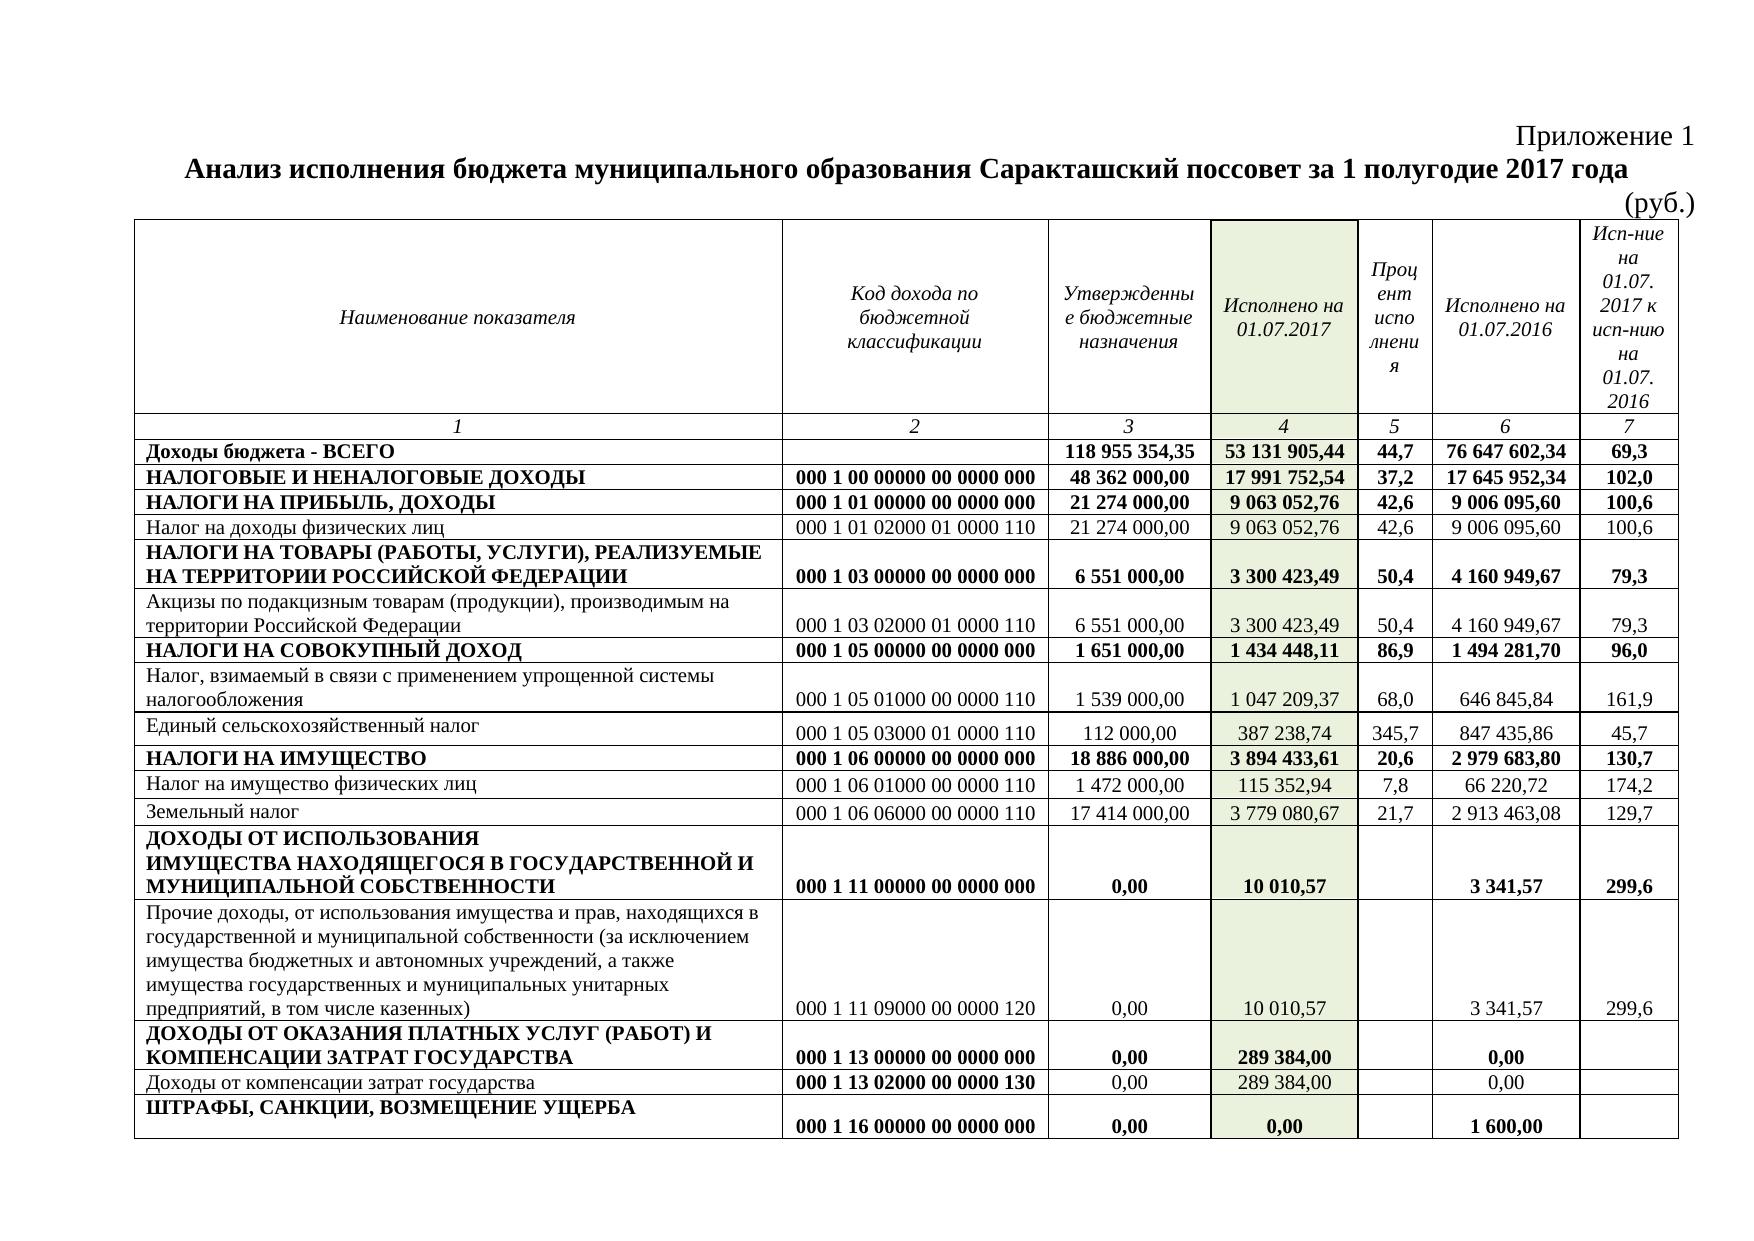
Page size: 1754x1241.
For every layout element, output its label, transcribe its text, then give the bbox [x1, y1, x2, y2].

table_cell 69,3 [1581, 440, 1678, 463]
table_cell Налог, взимаемый в связи с применением упрощенной системы налогообложения [135, 663, 782, 711]
table_cell 66 220,72 [1433, 771, 1579, 797]
table_cell 000 1 05 01000 00 0000 110 [783, 663, 1048, 711]
table_cell 17 645 952,34 [1433, 465, 1579, 489]
table_cell 1 472 000,00 [1049, 771, 1210, 797]
table_cell 2 913 463,08 [1433, 799, 1579, 825]
table_cell 4 160 949,67 [1433, 540, 1579, 588]
table_cell 3 341,57 [1433, 826, 1579, 898]
table_cell 000 1 13 00000 00 0000 000 [783, 1021, 1048, 1069]
table_cell Налог на имущество физических лиц [135, 771, 782, 797]
table_cell 129,7 [1581, 799, 1678, 825]
table_cell 847 435,86 [1433, 713, 1579, 745]
table_cell 000 1 05 00000 00 0000 000 [783, 638, 1048, 662]
table_cell 3 300 423,49 [1212, 540, 1357, 588]
table_cell 000 1 03 02000 01 0000 110 [783, 589, 1048, 637]
table_cell 000 1 05 03000 01 0000 110 [783, 713, 1048, 745]
table_cell 299,6 [1581, 900, 1678, 1020]
table_cell 1 434 448,11 [1212, 638, 1357, 662]
table_cell 130,7 [1581, 746, 1678, 770]
table_cell 76 647 602,34 [1433, 440, 1579, 463]
table_cell [1359, 1095, 1432, 1138]
table_cell 18 886 000,00 [1049, 746, 1210, 770]
table_cell 3 341,57 [1433, 900, 1579, 1020]
table_cell 100,6 [1581, 515, 1678, 539]
text (руб.) [118, 185, 1695, 219]
table_cell 100,6 [1581, 490, 1678, 514]
table_cell 000 1 06 01000 00 0000 110 [783, 771, 1048, 797]
table_cell 3 779 080,67 [1212, 799, 1357, 825]
table_cell 53 131 905,44 [1212, 440, 1357, 463]
table_cell 646 845,84 [1433, 663, 1579, 711]
table_cell 161,9 [1581, 663, 1678, 711]
table_cell 299,6 [1581, 826, 1678, 898]
table_cell 118 955 354,35 [1049, 440, 1210, 463]
table_header Код дохода по бюджетной классификации [783, 220, 1048, 413]
table_cell 45,7 [1581, 713, 1678, 745]
table_cell 115 352,94 [1212, 771, 1357, 797]
table_cell 112 000,00 [1049, 713, 1210, 745]
table_cell 4 [1212, 414, 1357, 438]
table_cell 1 651 000,00 [1049, 638, 1210, 662]
table_cell 21 274 000,00 [1049, 515, 1210, 539]
table_cell 3 [1049, 414, 1210, 438]
table_cell 68,0 [1359, 663, 1432, 711]
table_header Исп-ние на 01.07. 2017 к исп-нию на 01.07. 2016 [1581, 220, 1678, 413]
table_cell 5 [1359, 414, 1432, 438]
table_cell 000 1 00 00000 00 0000 000 [783, 465, 1048, 489]
table_cell 7,8 [1359, 771, 1432, 797]
table_cell 20,6 [1359, 746, 1432, 770]
table_cell 000 1 16 00000 00 0000 000 [783, 1095, 1048, 1138]
table_cell 174,2 [1581, 771, 1678, 797]
table_cell 3 300 423,49 [1212, 589, 1357, 637]
table_cell 21,7 [1359, 799, 1432, 825]
table_cell 000 1 13 02000 00 0000 130 [783, 1070, 1048, 1094]
table_cell 9 063 052,76 [1212, 490, 1357, 514]
table_cell 0,00 [1049, 900, 1210, 1020]
table_cell [1359, 900, 1432, 1020]
text Анализ исполнения бюджета муниципального образования Саракташский поссовет за 1 полугодие 2017 года [118, 152, 1695, 185]
table_cell 1 600,00 [1433, 1095, 1579, 1138]
table_cell НАЛОГОВЫЕ И НЕНАЛОГОВЫЕ ДОХОДЫ [135, 465, 782, 489]
table_cell НАЛОГИ НА ПРИБЫЛЬ, ДОХОДЫ [135, 490, 782, 514]
table_cell НАЛОГИ НА СОВОКУПНЫЙ ДОХОД [135, 638, 782, 662]
table_cell 2 979 683,80 [1433, 746, 1579, 770]
table_cell ДОХОДЫ ОТ ИСПОЛЬЗОВАНИЯ ИМУЩЕСТВА НАХОДЯЩЕГОСЯ В ГОСУДАРСТВЕННОЙ И МУНИЦИПАЛЬНОЙ СОБСТВЕННОСТИ [135, 826, 782, 898]
table_cell 21 274 000,00 [1049, 490, 1210, 514]
table_cell 37,2 [1359, 465, 1432, 489]
table_cell 9 006 095,60 [1433, 490, 1579, 514]
table_cell 1 047 209,37 [1212, 663, 1357, 711]
table_cell 1 [135, 414, 782, 438]
table_header Исполнено на 01.07.2017 [1212, 221, 1357, 413]
table_cell 9 006 095,60 [1433, 515, 1579, 539]
table_cell 2 [783, 414, 1048, 438]
table_cell 96,0 [1581, 638, 1678, 662]
table_cell 0,00 [1433, 1021, 1579, 1069]
table_cell 000 1 11 00000 00 0000 000 [783, 826, 1048, 898]
table_cell 0,00 [1049, 1021, 1210, 1069]
table_cell 000 1 06 06000 00 0000 110 [783, 799, 1048, 825]
table_cell 86,9 [1359, 638, 1432, 662]
table_cell 79,3 [1581, 589, 1678, 637]
table_cell 6 551 000,00 [1049, 589, 1210, 637]
table_cell 10 010,57 [1212, 826, 1357, 898]
table_cell 48 362 000,00 [1049, 465, 1210, 489]
table_cell Налог на доходы физических лиц [135, 515, 782, 539]
table_cell Прочие доходы, от использования имущества и прав, находящихся в государственной и муниципальной собственности (за исключением имущества бюджетных и автономных учреждений, а также имущества государственных и муниципальных унитарных предприятий, в том числе казенных) [135, 900, 782, 1020]
table_cell [1359, 826, 1432, 898]
table_cell 000 1 11 09000 00 0000 120 [783, 900, 1048, 1020]
table_header Процент исполнения [1359, 220, 1432, 413]
table_cell Доходы от компенсации затрат государства [135, 1070, 782, 1094]
table_cell 6 [1433, 414, 1579, 438]
table_cell 50,4 [1359, 540, 1432, 588]
table_cell 102,0 [1581, 465, 1678, 489]
table_cell [1581, 1021, 1678, 1069]
table_cell 3 894 433,61 [1212, 746, 1357, 770]
table_cell 000 1 06 00000 00 0000 000 [783, 746, 1048, 770]
table_cell 6 551 000,00 [1049, 540, 1210, 588]
table_cell 50,4 [1359, 589, 1432, 637]
text Приложение 1 [118, 118, 1695, 152]
table_cell НАЛОГИ НА ИМУЩЕСТВО [135, 746, 782, 770]
table_cell 0,00 [1049, 1070, 1210, 1094]
table_cell 10 010,57 [1212, 900, 1357, 1020]
table_cell ДОХОДЫ ОТ ОКАЗАНИЯ ПЛАТНЫХ УСЛУГ (РАБОТ) И КОМПЕНСАЦИИ ЗАТРАТ ГОСУДАРСТВА [135, 1021, 782, 1069]
table_cell 0,00 [1212, 1095, 1357, 1138]
table_cell 4 160 949,67 [1433, 589, 1579, 637]
table_cell 17 414 000,00 [1049, 799, 1210, 825]
table_cell Единый сельскохозяйственный налог [135, 713, 782, 745]
table_cell 000 1 01 02000 01 0000 110 [783, 515, 1048, 539]
table_cell 1 539 000,00 [1049, 663, 1210, 711]
table_cell 42,6 [1359, 490, 1432, 514]
table_cell Земельный налог [135, 799, 782, 825]
table_cell 7 [1581, 414, 1678, 438]
table_cell [1581, 1070, 1678, 1094]
table_cell 0,00 [1433, 1070, 1579, 1094]
table_cell Доходы бюджета - ВСЕГО [135, 440, 782, 463]
table_cell 289 384,00 [1212, 1021, 1357, 1069]
table_header Утвержденные бюджетные назначения [1049, 220, 1210, 413]
table_cell 9 063 052,76 [1212, 515, 1357, 539]
table_cell НАЛОГИ НА ТОВАРЫ (РАБОТЫ, УСЛУГИ), РЕАЛИЗУЕМЫЕ НА ТЕРРИТОРИИ РОССИЙСКОЙ ФЕДЕРАЦИИ [135, 540, 782, 588]
table_cell 44,7 [1359, 440, 1432, 463]
table_cell [1359, 1070, 1432, 1094]
table_cell [783, 440, 1048, 463]
table_cell 42,6 [1359, 515, 1432, 539]
table_cell 0,00 [1049, 1095, 1210, 1138]
table_cell 17 991 752,54 [1212, 465, 1357, 489]
table_cell 1 494 281,70 [1433, 638, 1579, 662]
table_cell 345,7 [1359, 713, 1432, 745]
table_cell 289 384,00 [1212, 1070, 1357, 1094]
table_header Исполнено на 01.07.2016 [1433, 220, 1579, 413]
table_cell 387 238,74 [1212, 713, 1357, 745]
table_cell Акцизы по подакцизным товарам (продукции), производимым на территории Российской Федерации [135, 589, 782, 637]
table_cell ШТРАФЫ, САНКЦИИ, ВОЗМЕЩЕНИЕ УЩЕРБА [135, 1095, 782, 1138]
table_cell 0,00 [1049, 826, 1210, 898]
table_cell [1359, 1021, 1432, 1069]
table_header Наименование показателя [135, 220, 782, 413]
table_cell [1581, 1095, 1678, 1138]
table_cell 000 1 01 00000 00 0000 000 [783, 490, 1048, 514]
table_cell 79,3 [1581, 540, 1678, 588]
table_cell 000 1 03 00000 00 0000 000 [783, 540, 1048, 588]
